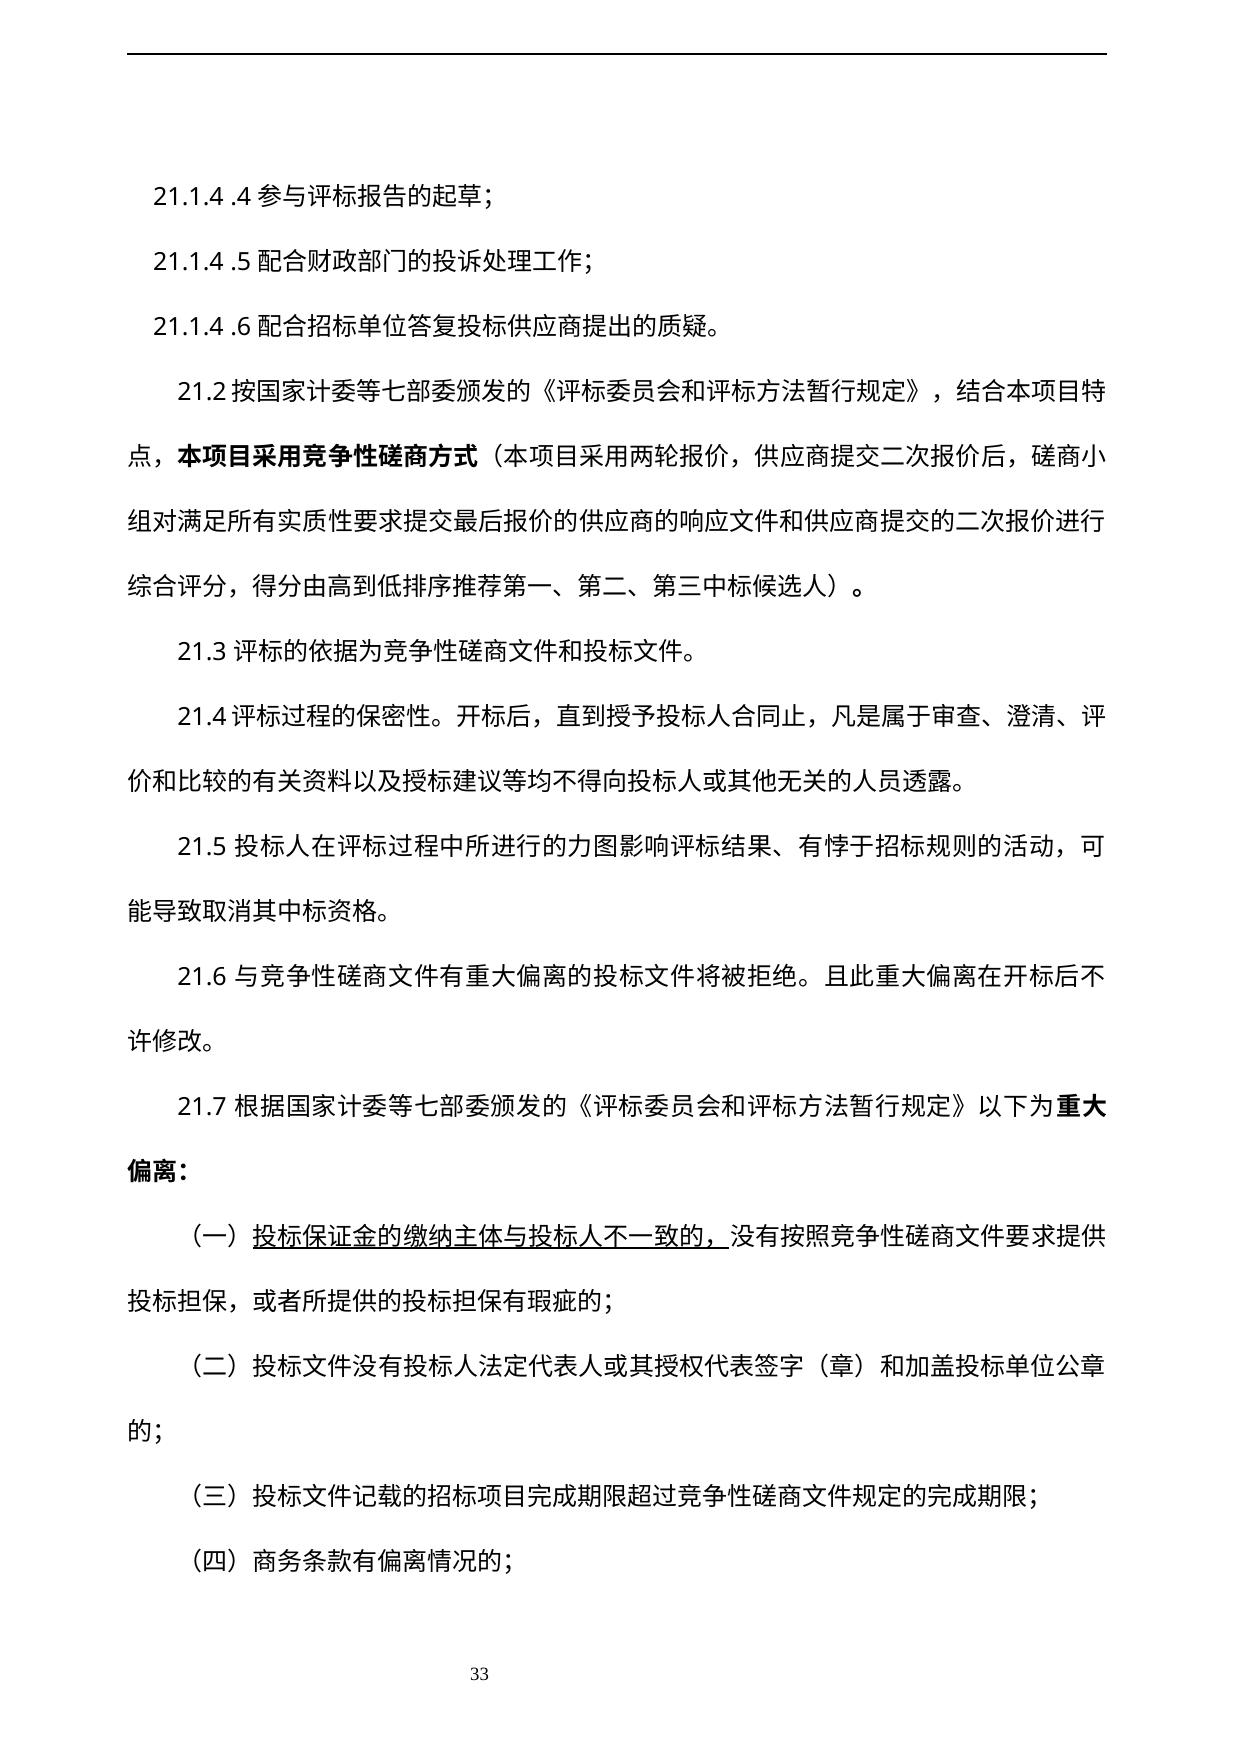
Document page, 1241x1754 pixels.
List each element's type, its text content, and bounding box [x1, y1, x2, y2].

text 21.2按国家计委等七部委颁发的《评标委员会和评标方法暂行规定》，结合本项目特点，本项目采用竞争性磋商方式（本项目采用两轮报价，供应商提交二次报价后，磋商小组对满足所有实质性要求提交最后报价的供应商的响应文件和供应商提交的二次报价进行综合评分，得分由高到低排序推荐第一、第二、第三中标候选人）。 [127, 357, 1107, 617]
text （四）商务条款有偏离情况的； [127, 1527, 1107, 1592]
text （一）投标保证金的缴纳主体与投标人不一致的，没有按照竞争性磋商文件要求提供投标担保，或者所提供的投标担保有瑕疵的； [127, 1202, 1107, 1332]
text 21.7 根据国家计委等七部委颁发的《评标委员会和评标方法暂行规定》以下为重大偏离： [127, 1072, 1107, 1202]
text 21.1.4 .4 参与评标报告的起草； [127, 162, 1107, 227]
text 21.5 投标人在评标过程中所进行的力图影响评标结果、有悖于招标规则的活动，可能导致取消其中标资格。 [127, 812, 1107, 942]
text （二）投标文件没有投标人法定代表人或其授权代表签字（章）和加盖投标单位公章的； [127, 1332, 1107, 1462]
text 21.3 评标的依据为竞争性磋商文件和投标文件。 [127, 617, 1107, 682]
text （三）投标文件记载的招标项目完成期限超过竞争性磋商文件规定的完成期限； [127, 1462, 1107, 1527]
text 21.1.4 .5 配合财政部门的投诉处理工作； [127, 227, 1107, 292]
text 21.4评标过程的保密性。开标后，直到授予投标人合同止，凡是属于审查、澄清、评价和比较的有关资料以及授标建议等均不得向投标人或其他无关的人员透露。 [127, 682, 1107, 812]
text 21.6 与竞争性磋商文件有重大偏离的投标文件将被拒绝。且此重大偏离在开标后不许修改。 [127, 942, 1107, 1072]
text 21.1.4 .6 配合招标单位答复投标供应商提出的质疑。 [127, 292, 1107, 357]
